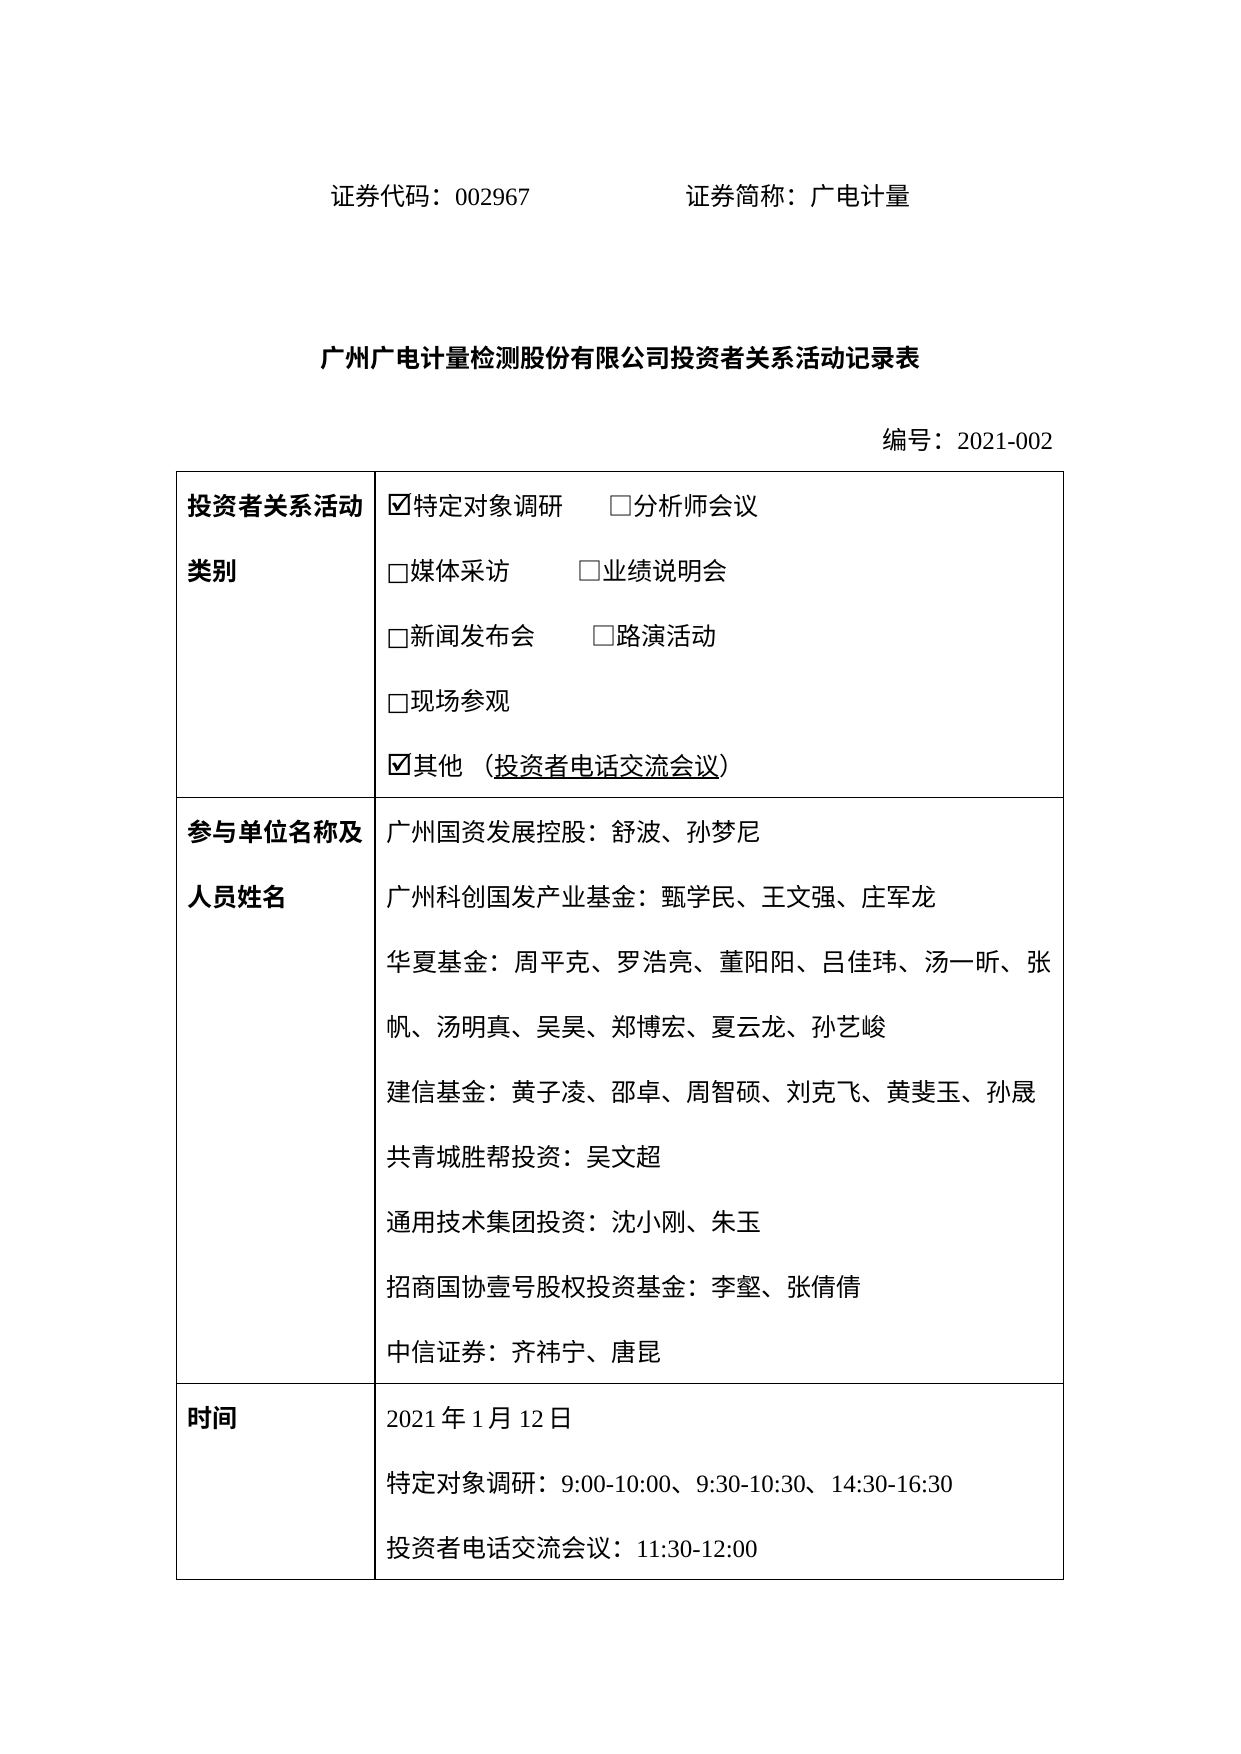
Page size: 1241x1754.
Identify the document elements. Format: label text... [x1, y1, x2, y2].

table_cell 时间 [177, 1384, 374, 1579]
table_cell 广州国资发展控股：舒波、孙梦尼 广州科创国发产业基金：甄学民、王文强、庄军龙 华夏基金：周平克、罗浩亮、董阳阳、吕佳玮、汤一昕、张帆、汤明真、吴昊、郑博宏、夏云龙、孙艺峻 建信基金：黄子凌、邵卓、周智硕、刘克飞、黄斐玉、孙晟 共青城胜帮投资：吴文超 通用技术集团投资：沈小刚、朱玉 招商国协壹号股权投资基金：李壑、张倩倩 中信证券：齐祎宁、唐昆 [376, 798, 1063, 1383]
table_cell 2021年1月12日 特定对象调研：9:00-10:00、9:30-10:30、14:30-16:30 投资者电话交流会议：11:30-12:00 [376, 1384, 1063, 1579]
text 广州广电计量检测股份有限公司投资者关系活动记录表 [187, 324, 1053, 389]
text 编号：2021-002 [187, 406, 1053, 471]
table_header 投资者关系活动类别 [177, 472, 374, 797]
table_cell 参与单位名称及人员姓名 [177, 798, 374, 1383]
text 证券代码：002967 证券简称：广电计量 [187, 162, 1053, 227]
table_header 特定对象调研 □分析师会议 □媒体采访 □业绩说明会 □新闻发布会 □路演活动 □现场参观 其他 （投资者电话交流会议） [376, 472, 1063, 797]
